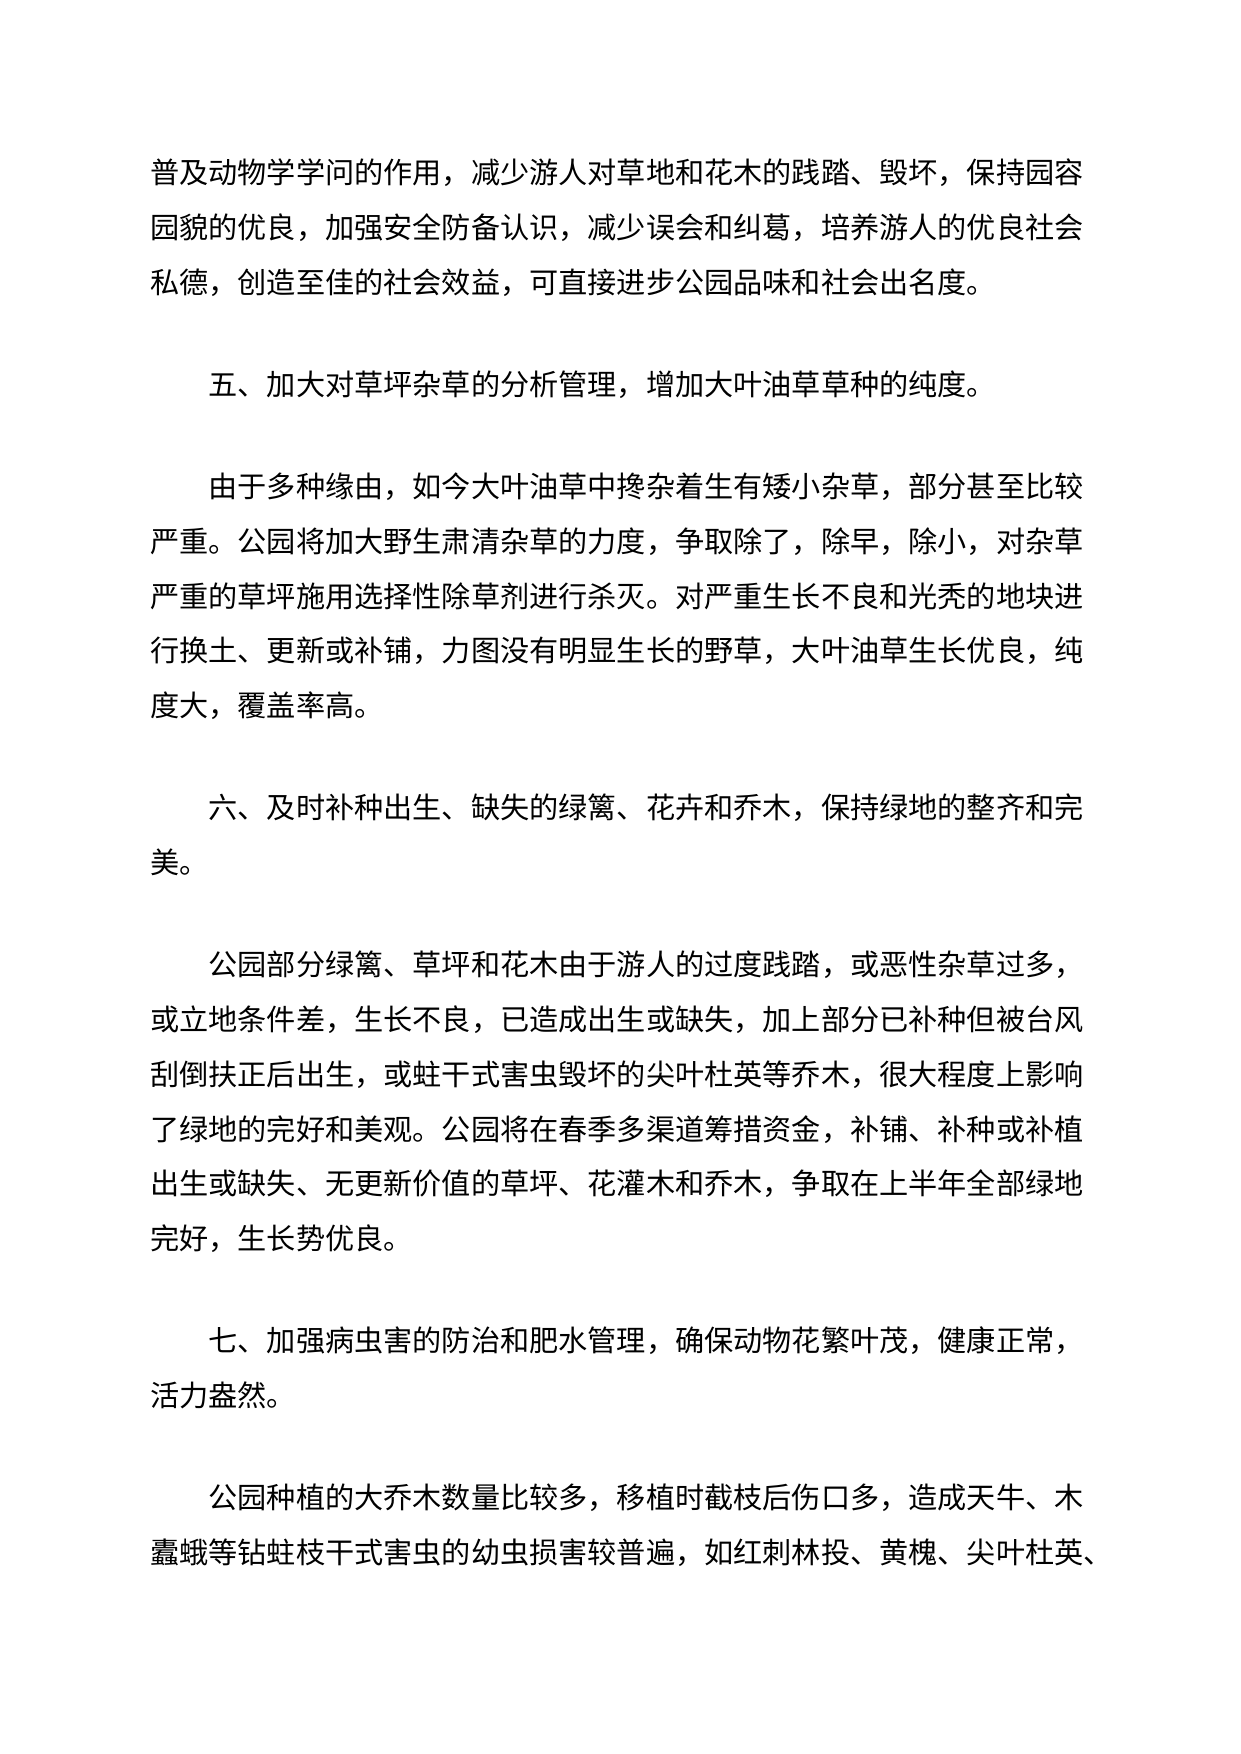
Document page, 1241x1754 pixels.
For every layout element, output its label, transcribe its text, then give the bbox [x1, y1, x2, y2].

text 由于多种缘由，如今大叶油草中搀杂着生有矮小杂草，部分甚至比较严重。公园将加大野生肃清杂草的力度，争取除了，除早，除小，对杂草严重的草坪施用选择性除草剂进行杀灭。对严重生长不良和光秃的地块进行换土、更新或补铺，力图没有明显生长的野草，大叶油草生长优良，纯度大，覆盖率高。 [150, 463, 1090, 725]
text 七、加强病虫害的防治和肥水管理，确保动物花繁叶茂，健康正常，活力盎然。 [150, 1318, 1090, 1415]
text 六、及时补种出生、缺失的绿篱、花卉和乔木，保持绿地的整齐和完美。 [150, 785, 1090, 882]
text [150, 150, 1090, 302]
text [150, 1474, 1090, 1571]
text 五、加大对草坪杂草的分析管理，增加大叶油草草种的纯度。 [150, 362, 1090, 404]
text 公园部分绿篱、草坪和花木由于游人的过度践踏，或恶性杂草过多，或立地条件差，生长不良，已造成出生或缺失，加上部分已补种但被台风刮倒扶正后出生，或蛀干式害虫毁坏的尖叶杜英等乔木，很大程度上影响了绿地的完好和美观。公园将在春季多渠道筹措资金，补铺、补种或补植出生或缺失、无更新价值的草坪、花灌木和乔木，争取在上半年全部绿地完好，生长势优良。 [150, 941, 1090, 1258]
